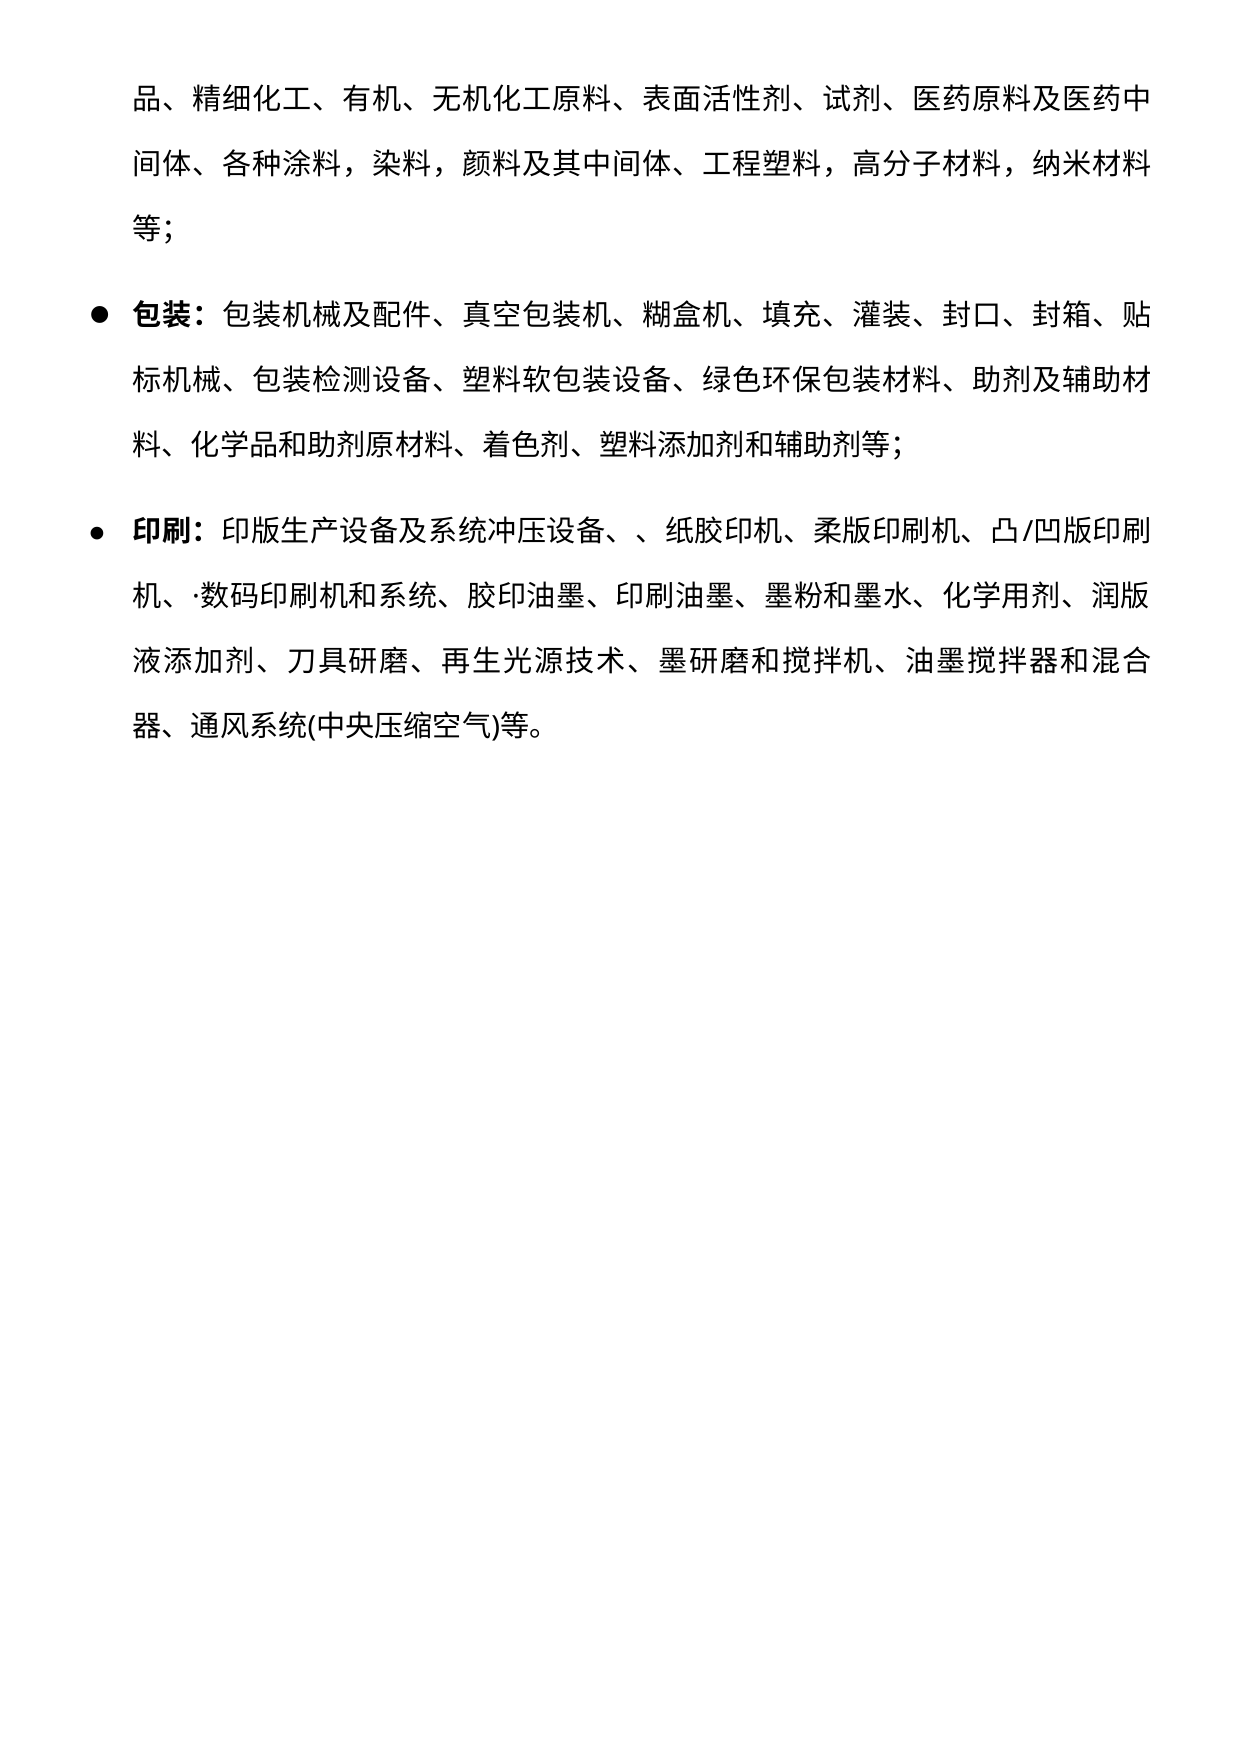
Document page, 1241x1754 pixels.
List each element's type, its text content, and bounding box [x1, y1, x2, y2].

list 包装：包装机械及配件、真空包装机、糊盒机、填充、灌装、封口、封箱、贴标机械、包装检测设备、塑料软包装设备、绿色环保包装材料、助剂及辅助材料、化学品和助剂原材料、着色剂、塑料添加剂和辅助剂等； [88, 280, 1152, 475]
list 印刷：印版生产设备及系统冲压设备、、纸胶印机、柔版印刷机、凸/凹版印刷机、·数码印刷机和系统、胶印油墨、印刷油墨、墨粉和墨水、化学用剂、润版液添加剂、刀具研磨、再生光源技术、墨研磨和搅拌机、油墨搅拌器和混合器、通风系统(中央压缩空气)等。 [88, 496, 1152, 756]
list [88, 64, 1152, 259]
